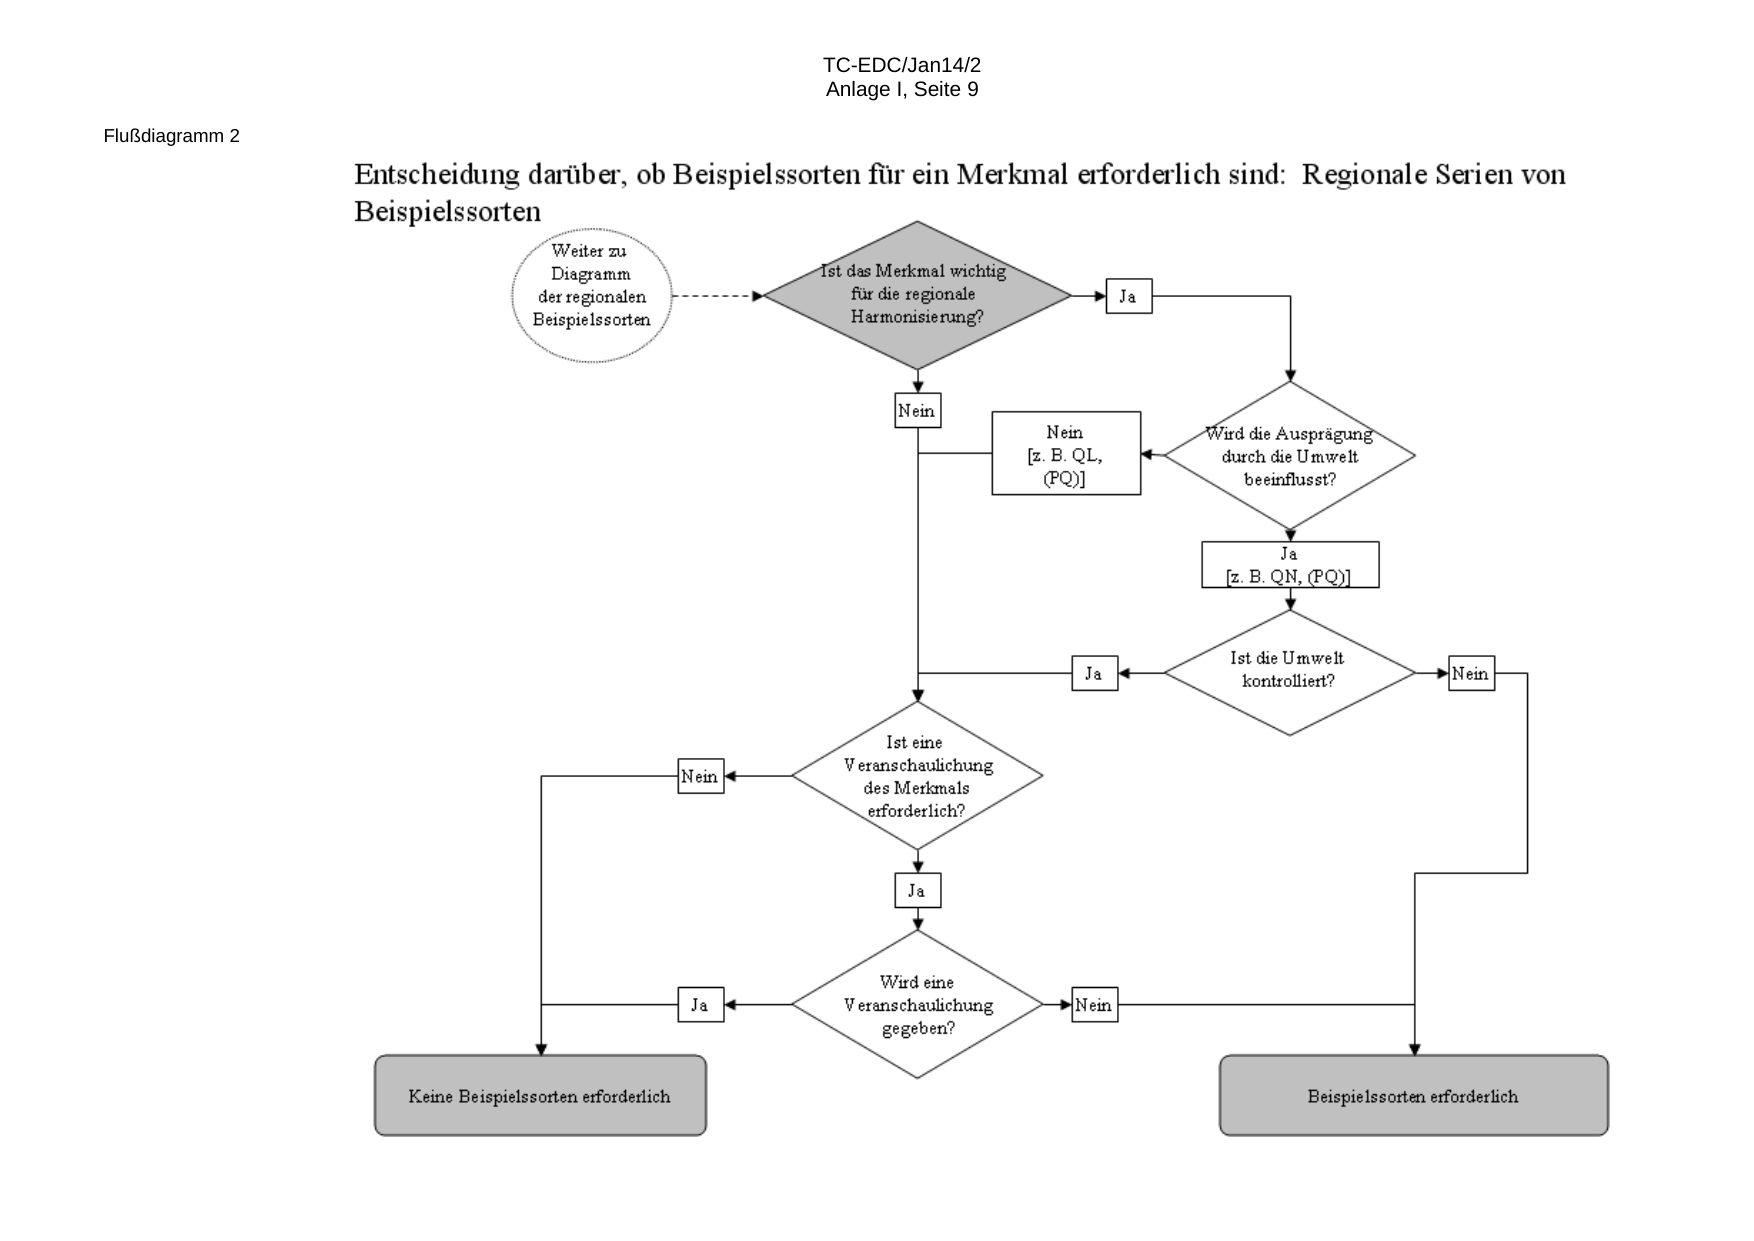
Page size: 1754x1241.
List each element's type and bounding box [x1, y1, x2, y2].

picture [281, 147, 1627, 1157]
